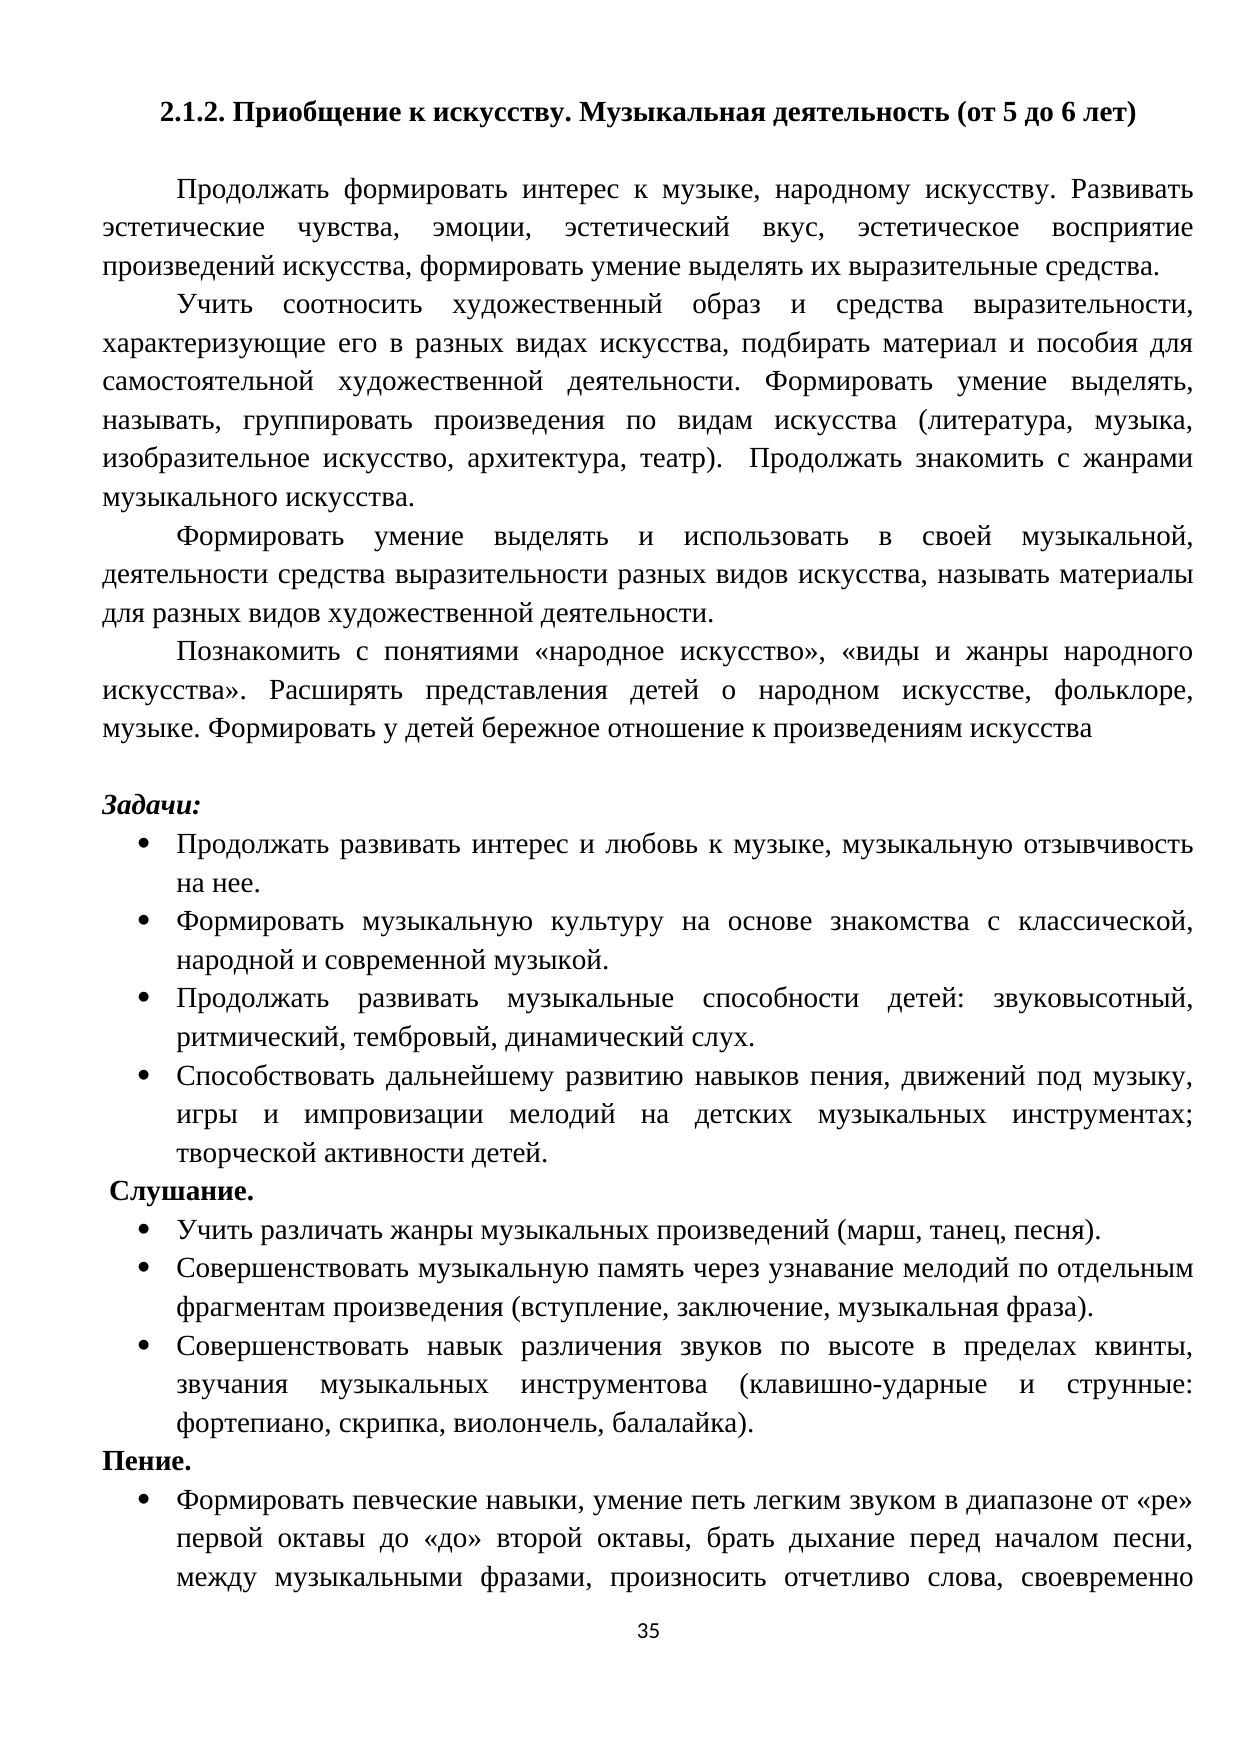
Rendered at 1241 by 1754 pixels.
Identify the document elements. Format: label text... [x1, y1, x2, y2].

list Учить различать жанры музыкальных произведений (марш, танец, песня). [138, 1212, 1194, 1246]
text Задачи: [102, 787, 1194, 821]
list Продолжать развивать музыкальные способности детей: звуковысотный, ритмический, тембровый, динамический слух. [138, 980, 1194, 1053]
list Совершенствовать навык различения звуков по высоте в пределах квинты, звучания музыкальных инструментова (клавишно-ударные и струнные: фортепиано, скрипка, виолончель, балалайка). [138, 1328, 1194, 1438]
text Формировать умение выделять и использовать в своей музыкальной, деятельности средства выразительности разных видов искусства, называть материалы для разных видов художественной деятельности. [102, 518, 1194, 628]
text 2.1.2. Приобщение к искусству. Музыкальная деятельность (от 5 до 6 лет) [102, 94, 1194, 127]
text Слушание. [109, 1173, 1194, 1207]
list Способствовать дальнейшему развитию навыков пения, движений под музыку, игры и импровизации мелодий на детских музыкальных инструментах; творческой активности детей. [138, 1058, 1194, 1168]
list Продолжать развивать интерес и любовь к музыке, музыкальную отзывчивость на нее. [138, 826, 1194, 898]
text Пение. [102, 1443, 1194, 1477]
text Продолжать формировать интерес к музыке, народному искусству. Развивать эстетические чувства, эмоции, эстетический вкус, эстетическое восприятие произведений искусства, формировать умение выделять их выразительные средства. [102, 171, 1194, 281]
list Совершенствовать музыкальную память через узнавание мелодий по отдельным фрагментам произведения (вступление, заключение, музыкальная фраза). [138, 1251, 1194, 1323]
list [138, 1482, 1194, 1593]
text Познакомить с понятиями «народное искусство», «виды и жанры народного искусства». Расширять представления детей о народном искусстве, фольклоре, музыке. Формировать у детей бережное отношение к произведениям искусства [102, 633, 1194, 744]
text Учить соотносить художественный образ и средства выразительности, характеризующие его в разных видах искусства, подбирать материал и пособия для самостоятельной художественной деятельности. Формировать умение выделять, называть, группировать произведения по видам искусства (литература, музыка, изобразительное искусство, архитектура, театр). Продолжать знакомить с жанрами музыкального искусства. [102, 286, 1194, 513]
list Формировать музыкальную культуру на основе знакомства с классической, народной и современной музыкой. [138, 903, 1194, 975]
